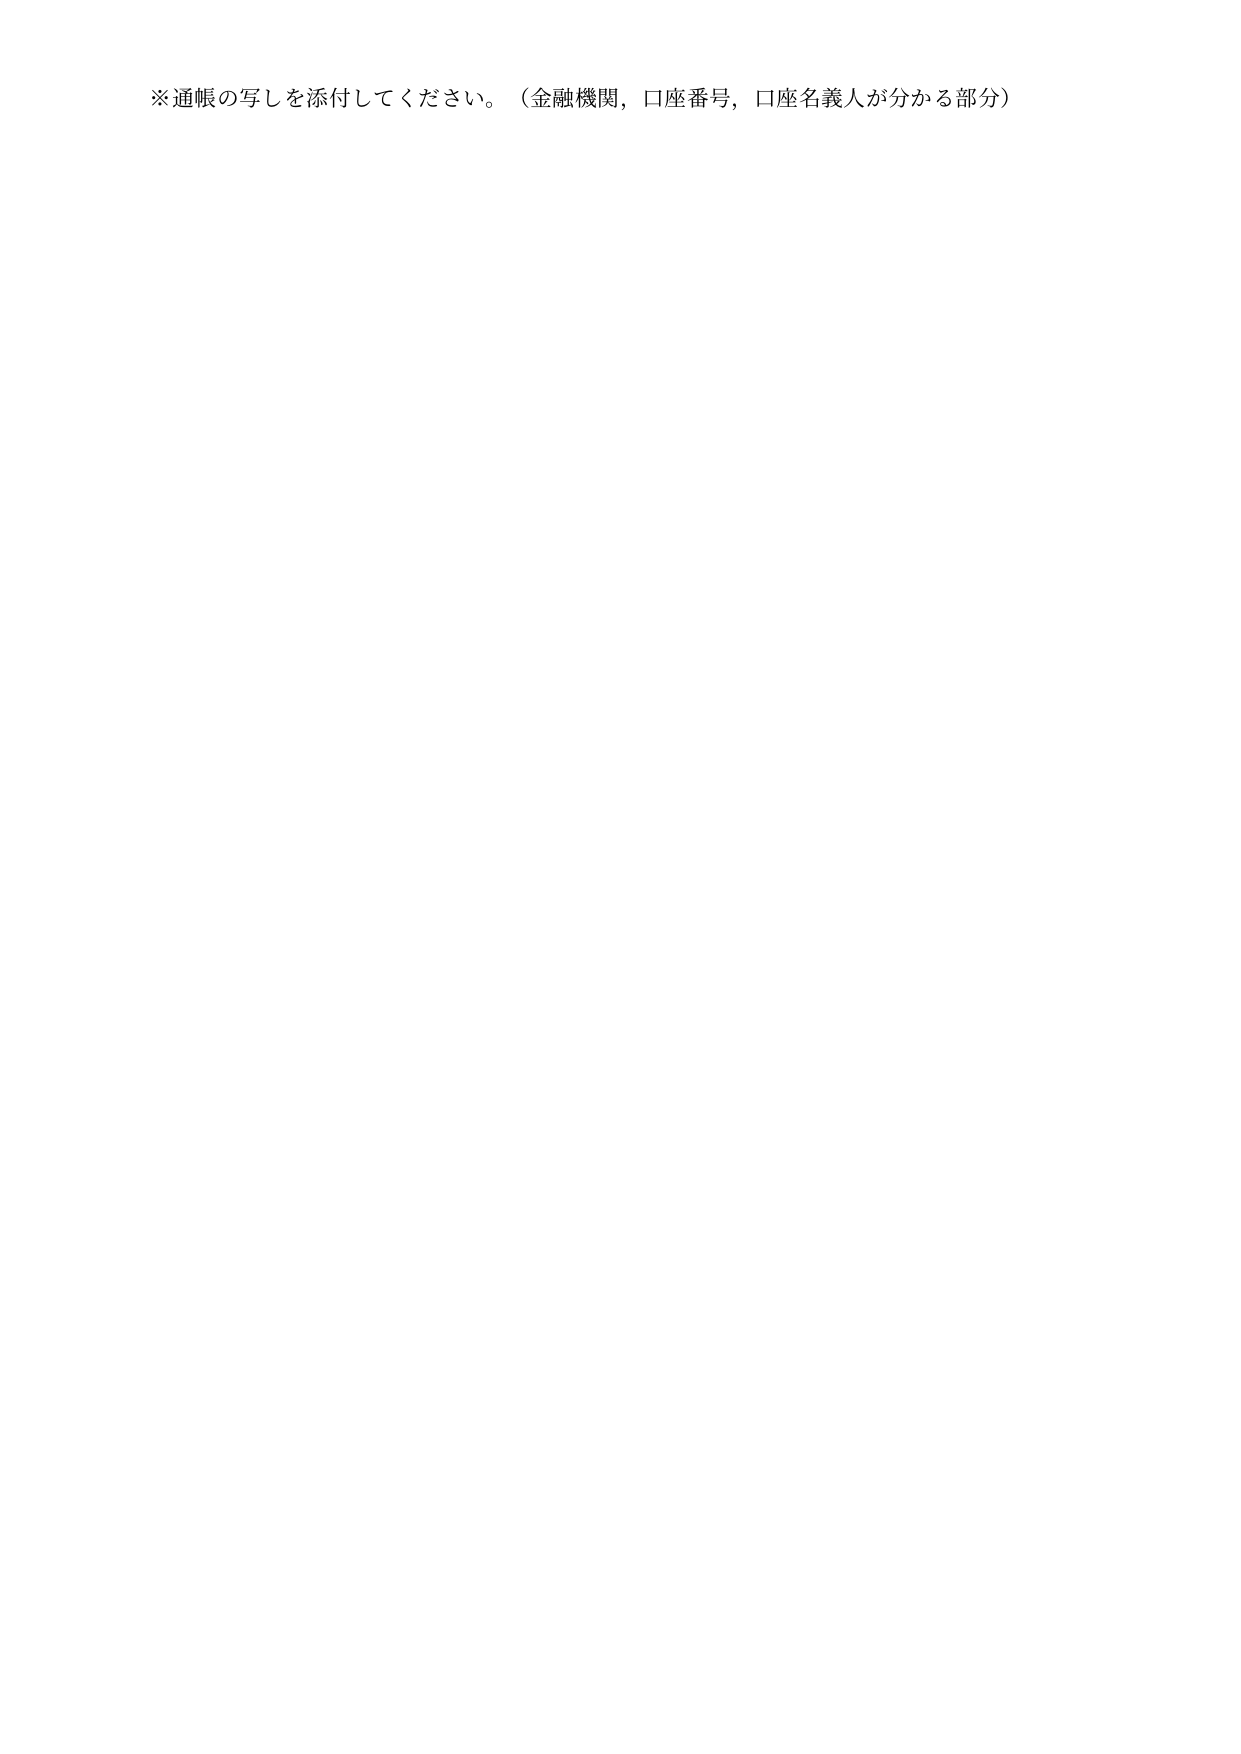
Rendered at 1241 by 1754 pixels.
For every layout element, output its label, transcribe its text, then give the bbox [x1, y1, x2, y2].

text ※通帳の写しを添付してください。（金融機関，口座番号，口座名義人が分かる部分） [127, 75, 1113, 119]
